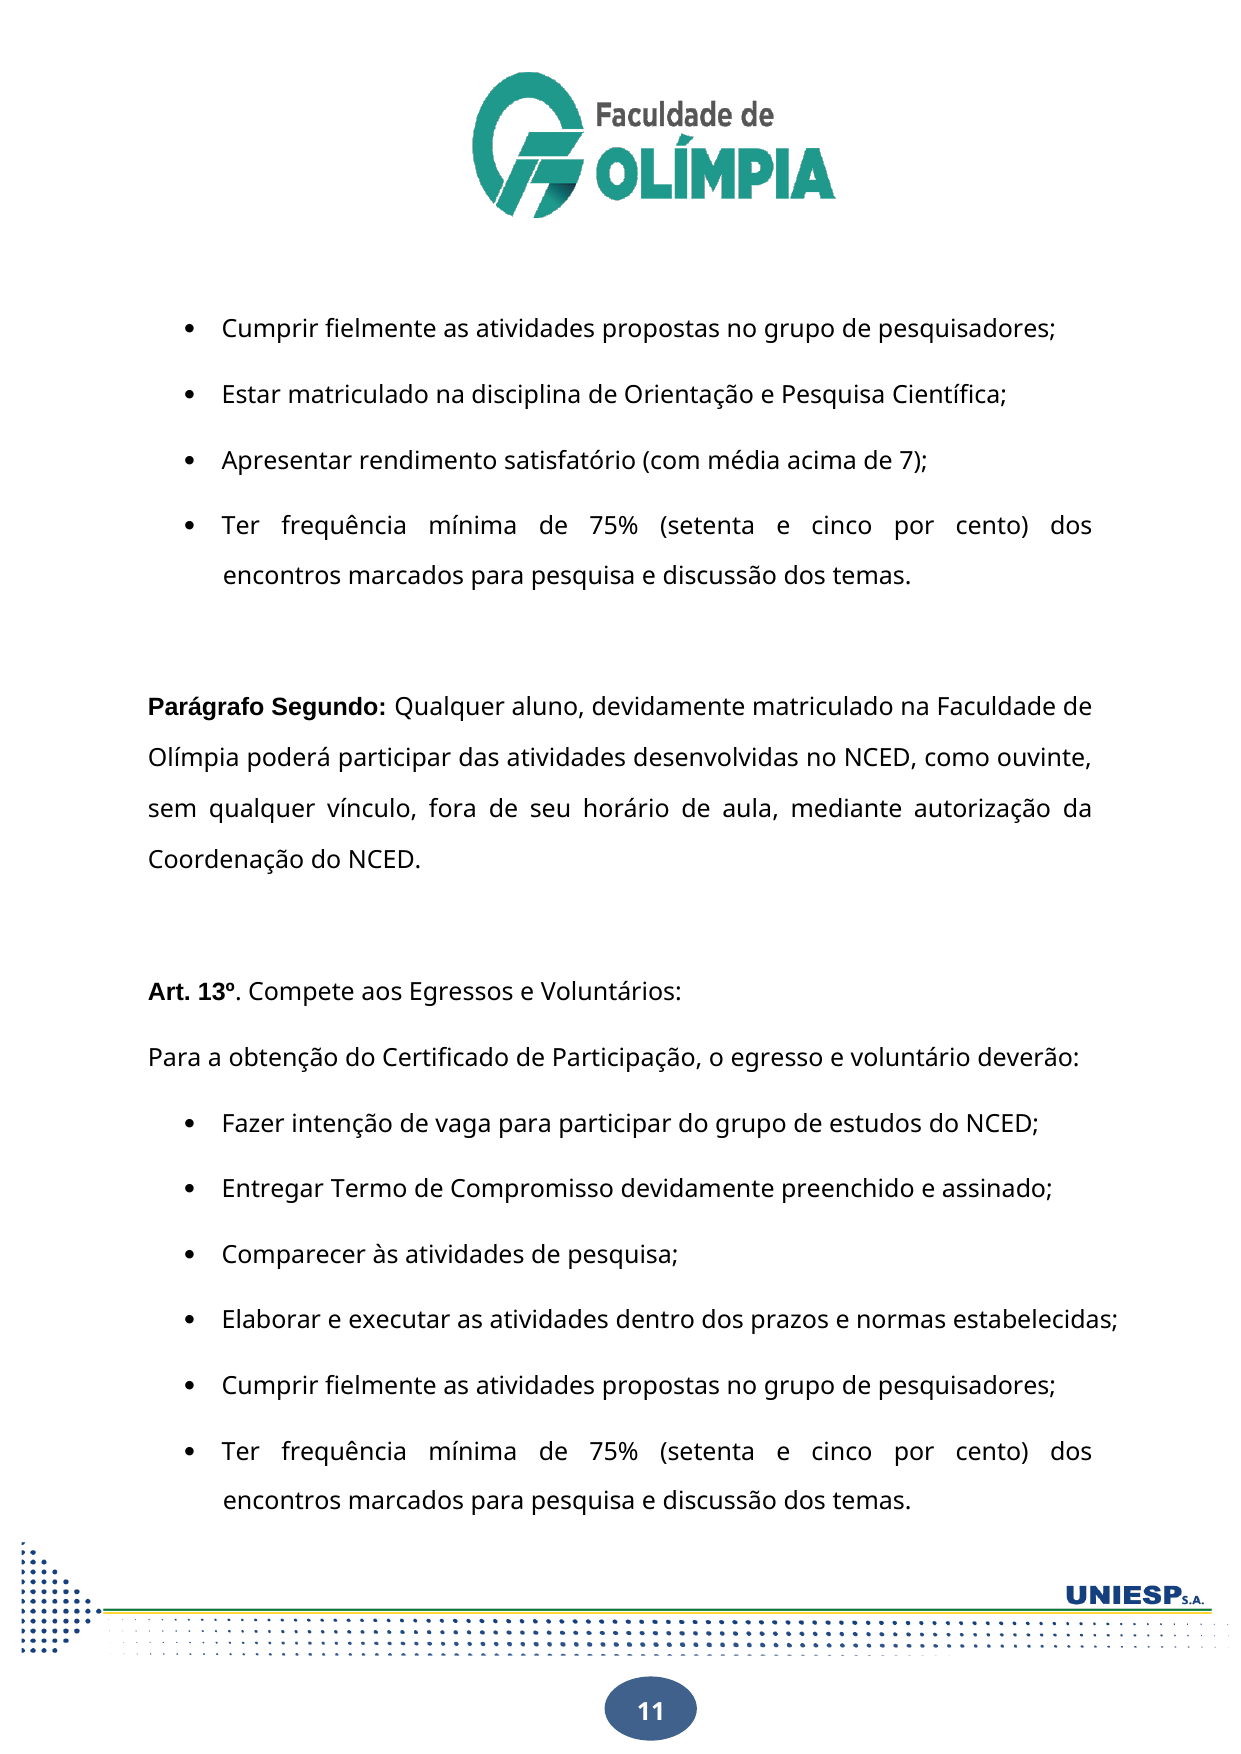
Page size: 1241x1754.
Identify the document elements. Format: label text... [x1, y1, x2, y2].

picture [465, 62, 838, 218]
list Estar matriculado na disciplina de Orientação e Pesquisa Científica; [185, 377, 1178, 411]
list Cumprir fielmente as atividades propostas no grupo de pesquisadores; [185, 311, 1178, 345]
text Parágrafo Segundo: Qualquer aluno, devidamente matriculado na Faculdade de Olímpia poderá participar das atividades desenvolvidas no NCED, como ouvinte, sem qualquer vínculo, fora de seu horário de aula, mediante autorização da Coordenação do NCED. [148, 689, 1093, 876]
list Elaborar e executar as atividades dentro dos prazos e normas estabelecidas; [185, 1302, 1178, 1336]
list Ter frequência mínima de 75% (setenta e cinco por cento) dos encontros marcados para pesquisa e discussão dos temas. [185, 1434, 1092, 1517]
list Fazer intenção de vaga para participar do grupo de estudos do NCED; [185, 1105, 1178, 1139]
text Para a obtenção do Certificado de Participação, o egresso e voluntário deverão: [148, 1039, 1178, 1073]
text Art. 13º. Compete aos Egressos e Voluntários: [148, 974, 1178, 1008]
picture [21, 1542, 1234, 1656]
list Apresentar rendimento satisfatório (com média acima de 7); [185, 442, 1178, 476]
list Comparecer às atividades de pesquisa; [185, 1237, 1178, 1271]
list Cumprir fielmente as atividades propostas no grupo de pesquisadores; [185, 1368, 1178, 1402]
list Ter frequência mínima de 75% (setenta e cinco por cento) dos encontros marcados para pesquisa e discussão dos temas. [185, 508, 1092, 591]
list Entregar Termo de Compromisso devidamente preenchido e assinado; [185, 1171, 1178, 1205]
